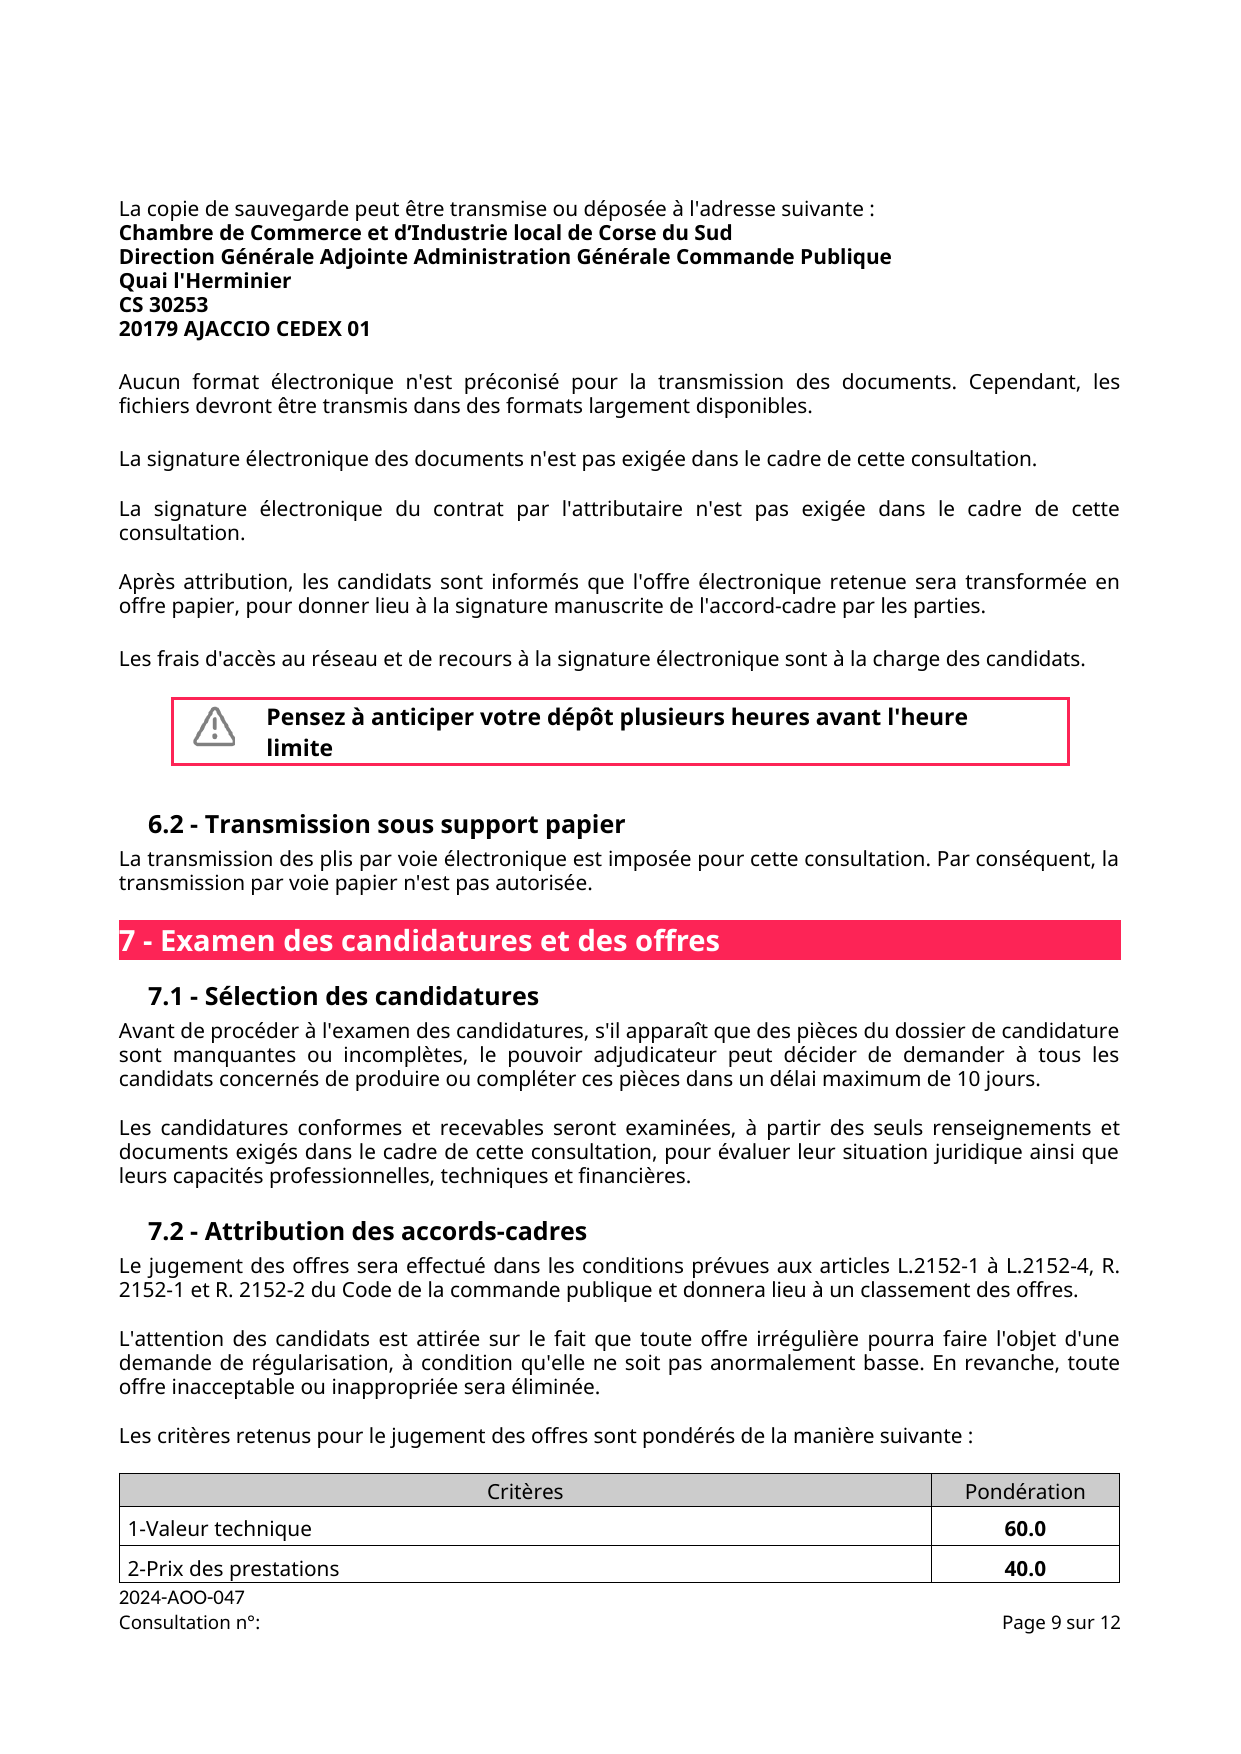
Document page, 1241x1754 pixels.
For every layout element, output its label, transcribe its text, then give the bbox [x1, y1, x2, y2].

text La copie de sauvegarde peut être transmise ou déposée à l'adresse suivante : [119, 197, 1121, 221]
table_header Pondération [932, 1474, 1119, 1506]
subtitle 7 - Examen des candidatures et des offres [119, 920, 1121, 960]
text Avant de procéder à l'examen des candidatures, s'il apparaît que des pièces du dossier de candidature sont manquantes ou incomplètes, le pouvoir adjudicateur peut décider de demander à tous les candidats concernés de produire ou compléter ces pièces dans un délai maximum de 10 jours. [119, 1019, 1121, 1091]
table_header Critères [120, 1474, 931, 1506]
table_header [174, 700, 1067, 763]
text L'attention des candidats est attirée sur le fait que toute offre irrégulière pourra faire l'objet d'une demande de régularisation, à condition qu'elle ne soit pas anormalement basse. En revanche, toute offre inacceptable ou inappropriée sera éliminée. [119, 1327, 1121, 1399]
text La signature électronique du contrat par l'attributaire n'est pas exigée dans le cadre de cette consultation. [119, 497, 1121, 546]
subtitle 7.1 - Sélection des candidatures [148, 978, 1121, 1013]
text Direction Générale Adjointe Administration Générale Commande Publique [119, 245, 1121, 269]
text Les candidatures conformes et recevables seront examinées, à partir des seuls renseignements et documents exigés dans le cadre de cette consultation, pour évaluer leur situation juridique ainsi que leurs capacités professionnelles, techniques et financières. [119, 1116, 1121, 1189]
subtitle 6.2 - Transmission sous support papier [148, 806, 1121, 841]
text CS 30253 [119, 293, 1121, 317]
text Les critères retenus pour le jugement des offres sont pondérés de la manière suivante : [119, 1424, 1121, 1448]
text Quai l'Herminier [119, 269, 1121, 293]
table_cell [120, 1546, 931, 1582]
table_cell 40.0 [932, 1546, 1119, 1582]
picture [193, 704, 235, 747]
text 20179 AJACCIO CEDEX 01 [119, 317, 1121, 342]
text La transmission des plis par voie électronique est imposée pour cette consultation. Par conséquent, la transmission par voie papier n'est pas autorisée. [119, 847, 1121, 895]
text Le jugement des offres sera effectué dans les conditions prévues aux articles L.2152-1 à L.2152-4, R. 2152-1 et R. 2152-2 du Code de la commande publique et donnera lieu à un classement des offres. [119, 1254, 1121, 1302]
table_cell 1-Valeur technique [120, 1507, 931, 1545]
subtitle 7.2 - Attribution des accords-cadres [148, 1214, 1121, 1248]
text Après attribution, les candidats sont informés que l'offre électronique retenue sera transformée en offre papier, pour donner lieu à la signature manuscrite de l'accord-cadre par les parties. [119, 571, 1121, 619]
table_cell 60.0 [932, 1507, 1119, 1545]
text La signature électronique des documents n'est pas exigée dans le cadre de cette consultation. [119, 444, 1121, 472]
text Les frais d'accès au réseau et de recours à la signature électronique sont à la charge des candidats. [119, 644, 1121, 672]
text Aucun format électronique n'est préconisé pour la transmission des documents. Cependant, les fichiers devront être transmis dans des formats largement disponibles. [119, 370, 1121, 419]
text Chambre de Commerce et d’Industrie local de Corse du Sud [119, 221, 1121, 245]
